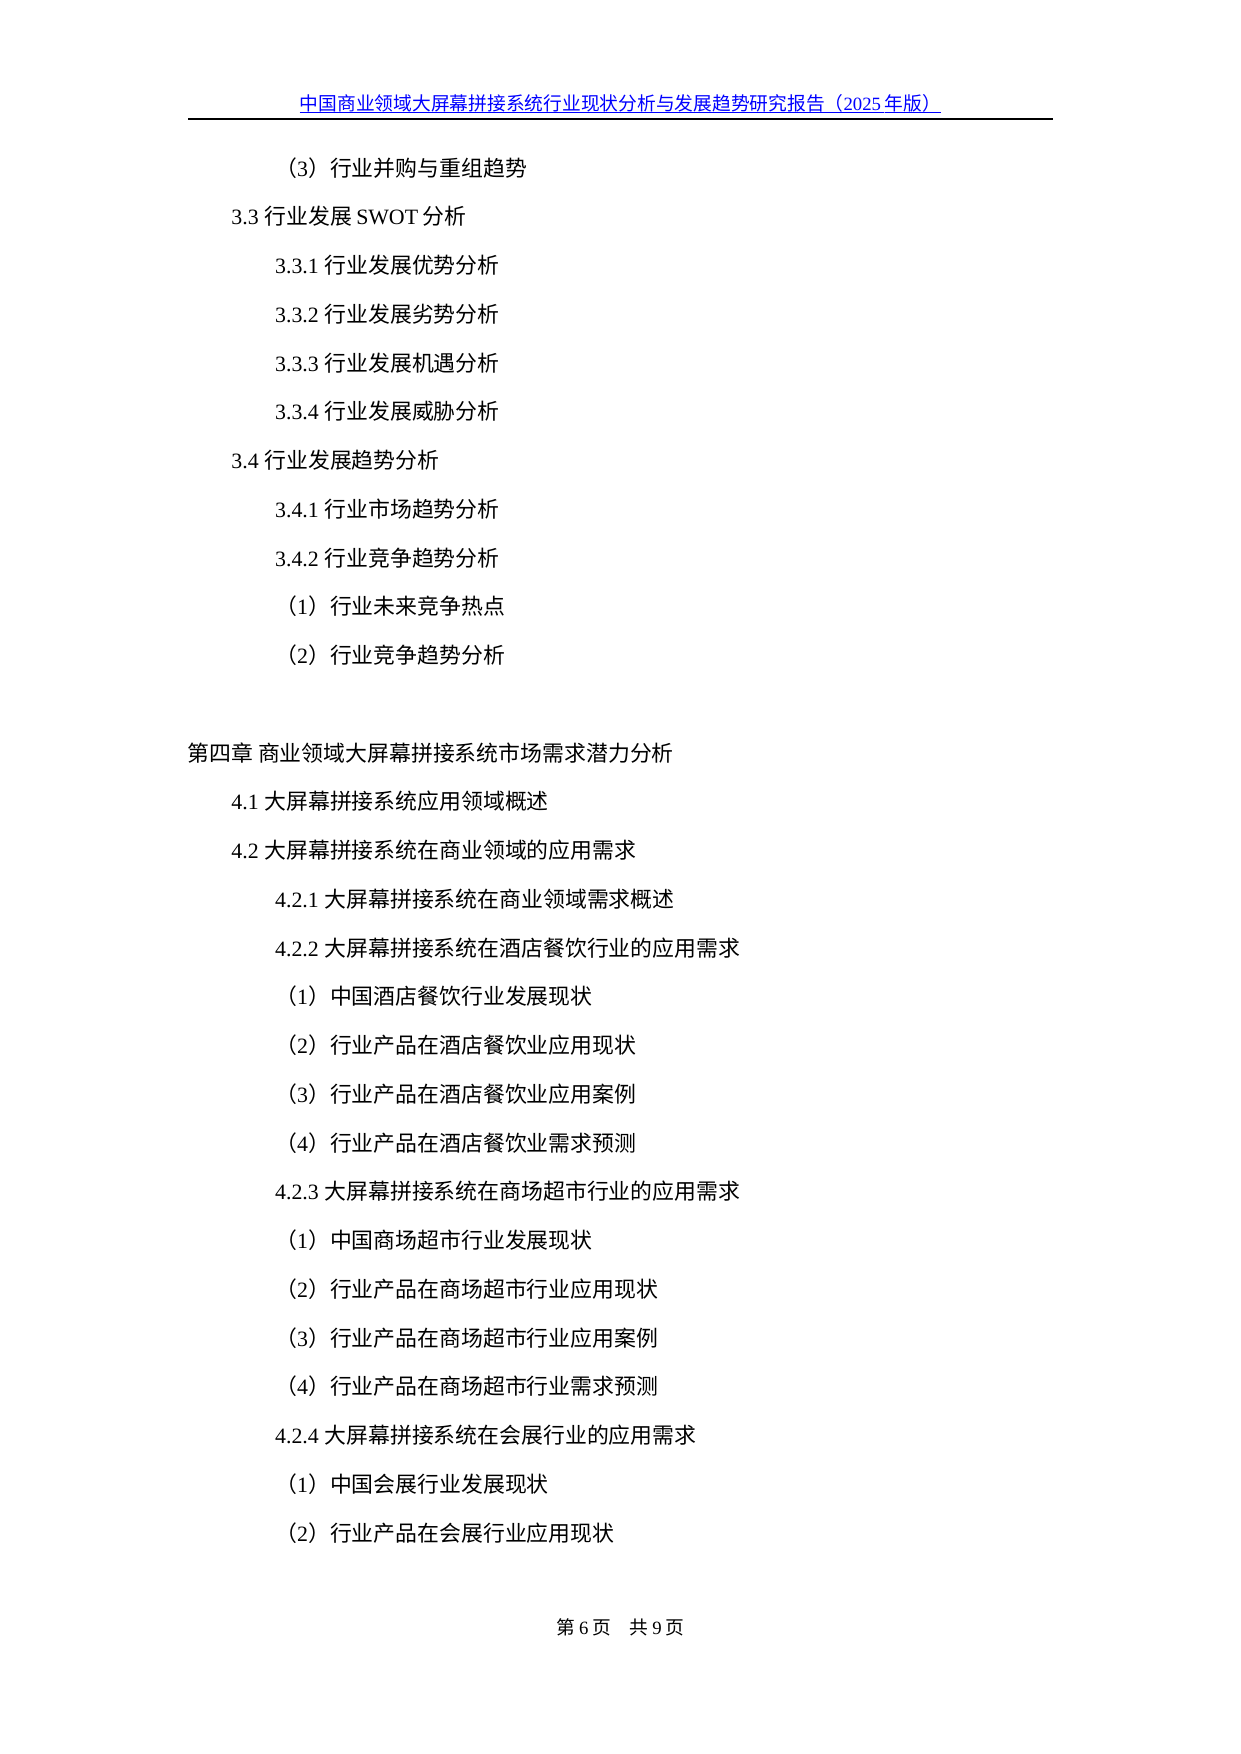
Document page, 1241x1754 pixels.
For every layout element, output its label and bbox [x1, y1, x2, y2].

text [187, 150, 1053, 1548]
